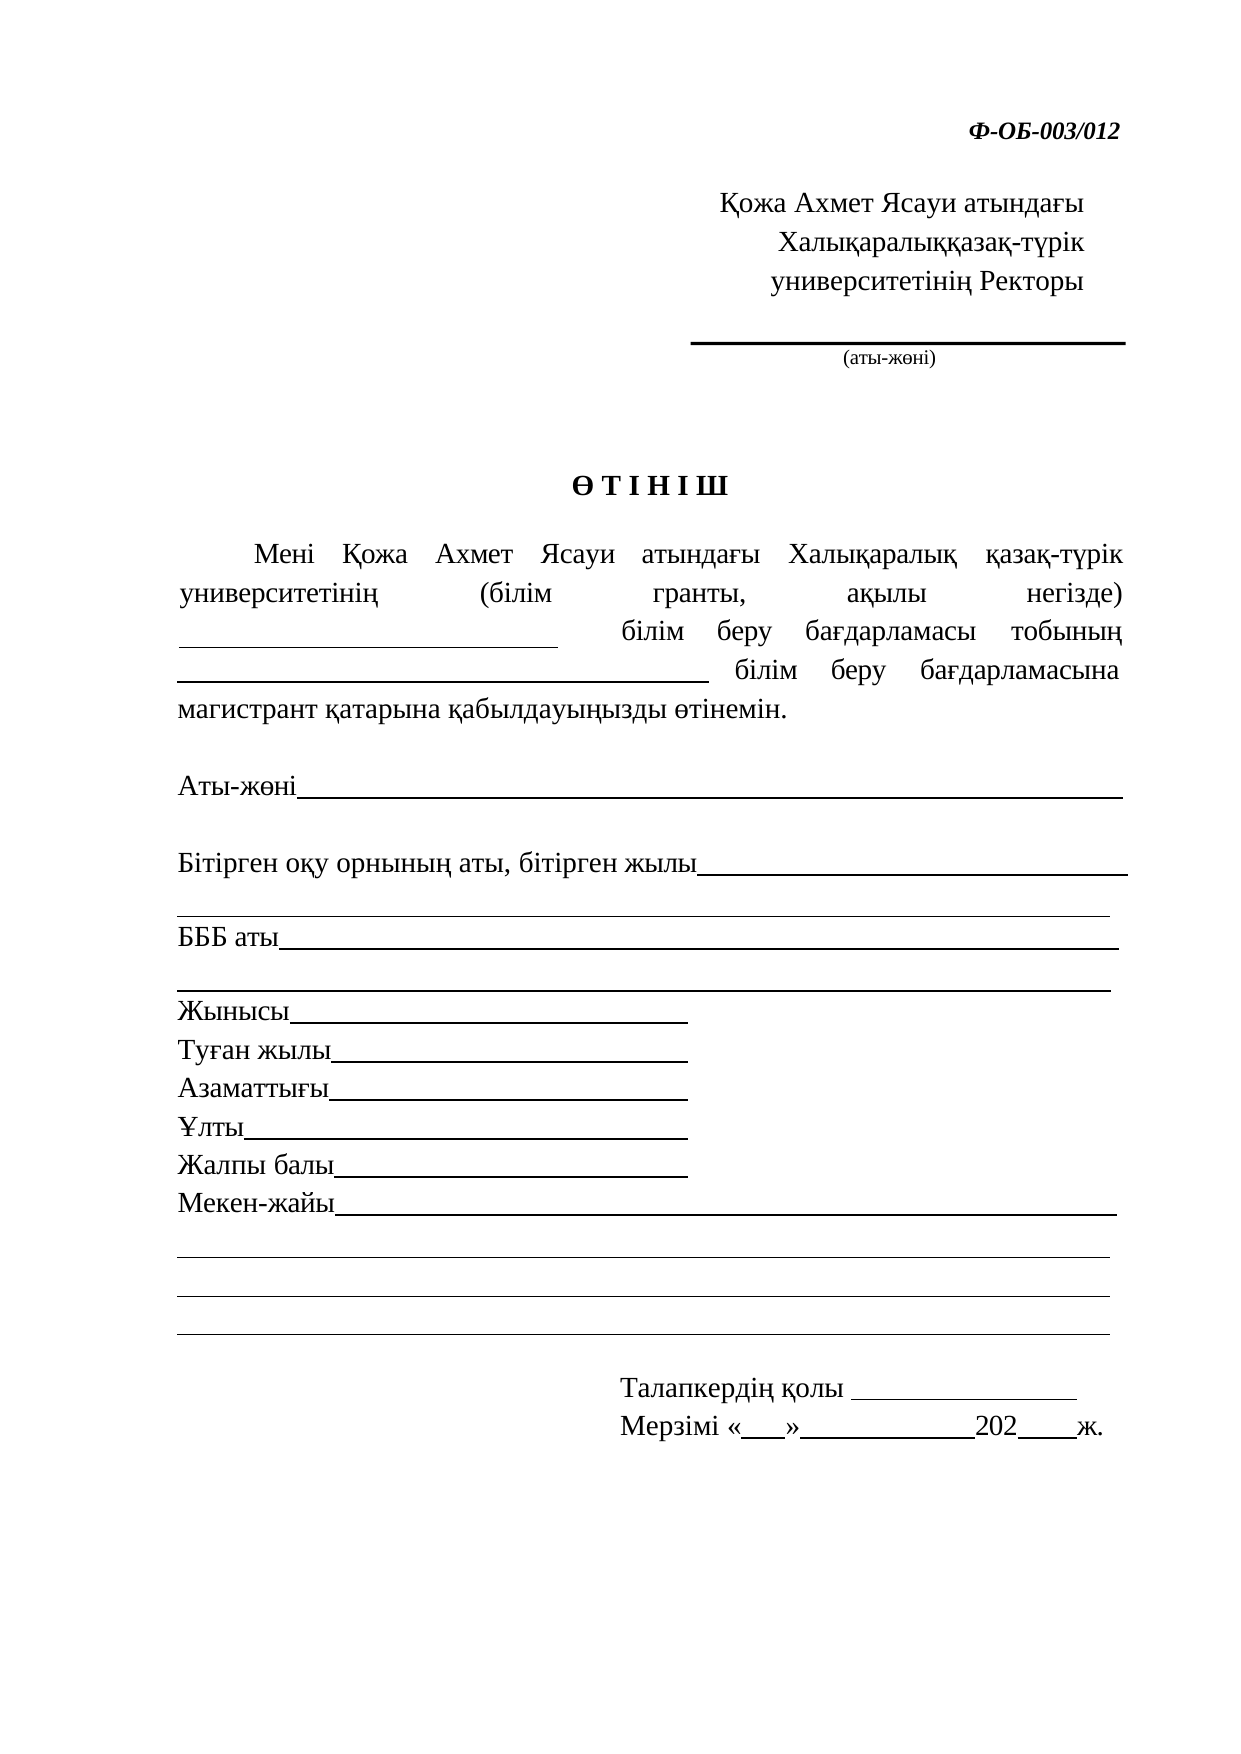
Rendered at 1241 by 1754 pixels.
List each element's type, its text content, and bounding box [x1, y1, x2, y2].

text БББ аты [177, 919, 1140, 953]
text Бітірген оқу орнының аты, бітірген жылы [177, 845, 1140, 879]
subtitle Қожа Ахмет Ясауи атындағы Халықаралыққазақ-түрік университетінің Ректоры [694, 186, 1084, 296]
text Жынысы Туған жылы Азаматтығы Ұлты Жалпы балы [177, 993, 692, 1181]
text білім беру бағдарламасы тобының [167, 614, 1122, 647]
text Мерзімі « » 202 ж. [620, 1408, 1140, 1442]
text Аты-жөні [177, 768, 1140, 801]
text Ф-ОБ-003/012 [969, 116, 1140, 145]
subtitle Ө Т І Н І Ш [167, 468, 1134, 502]
text білім беру бағдарламасына магистрант қатарына қабылдауыңызды өтінемін. [177, 652, 1122, 724]
text Мекен-жайы [177, 1186, 1140, 1219]
text Талапкердің қолы [620, 1370, 1140, 1403]
text (аты-жөні) [167, 340, 936, 369]
text Мені Қожа Ахмет Ясауи атындағы Халықаралық қазақ-түрік университетінің (білім гранты, ақылы негізде) [177, 537, 1123, 609]
